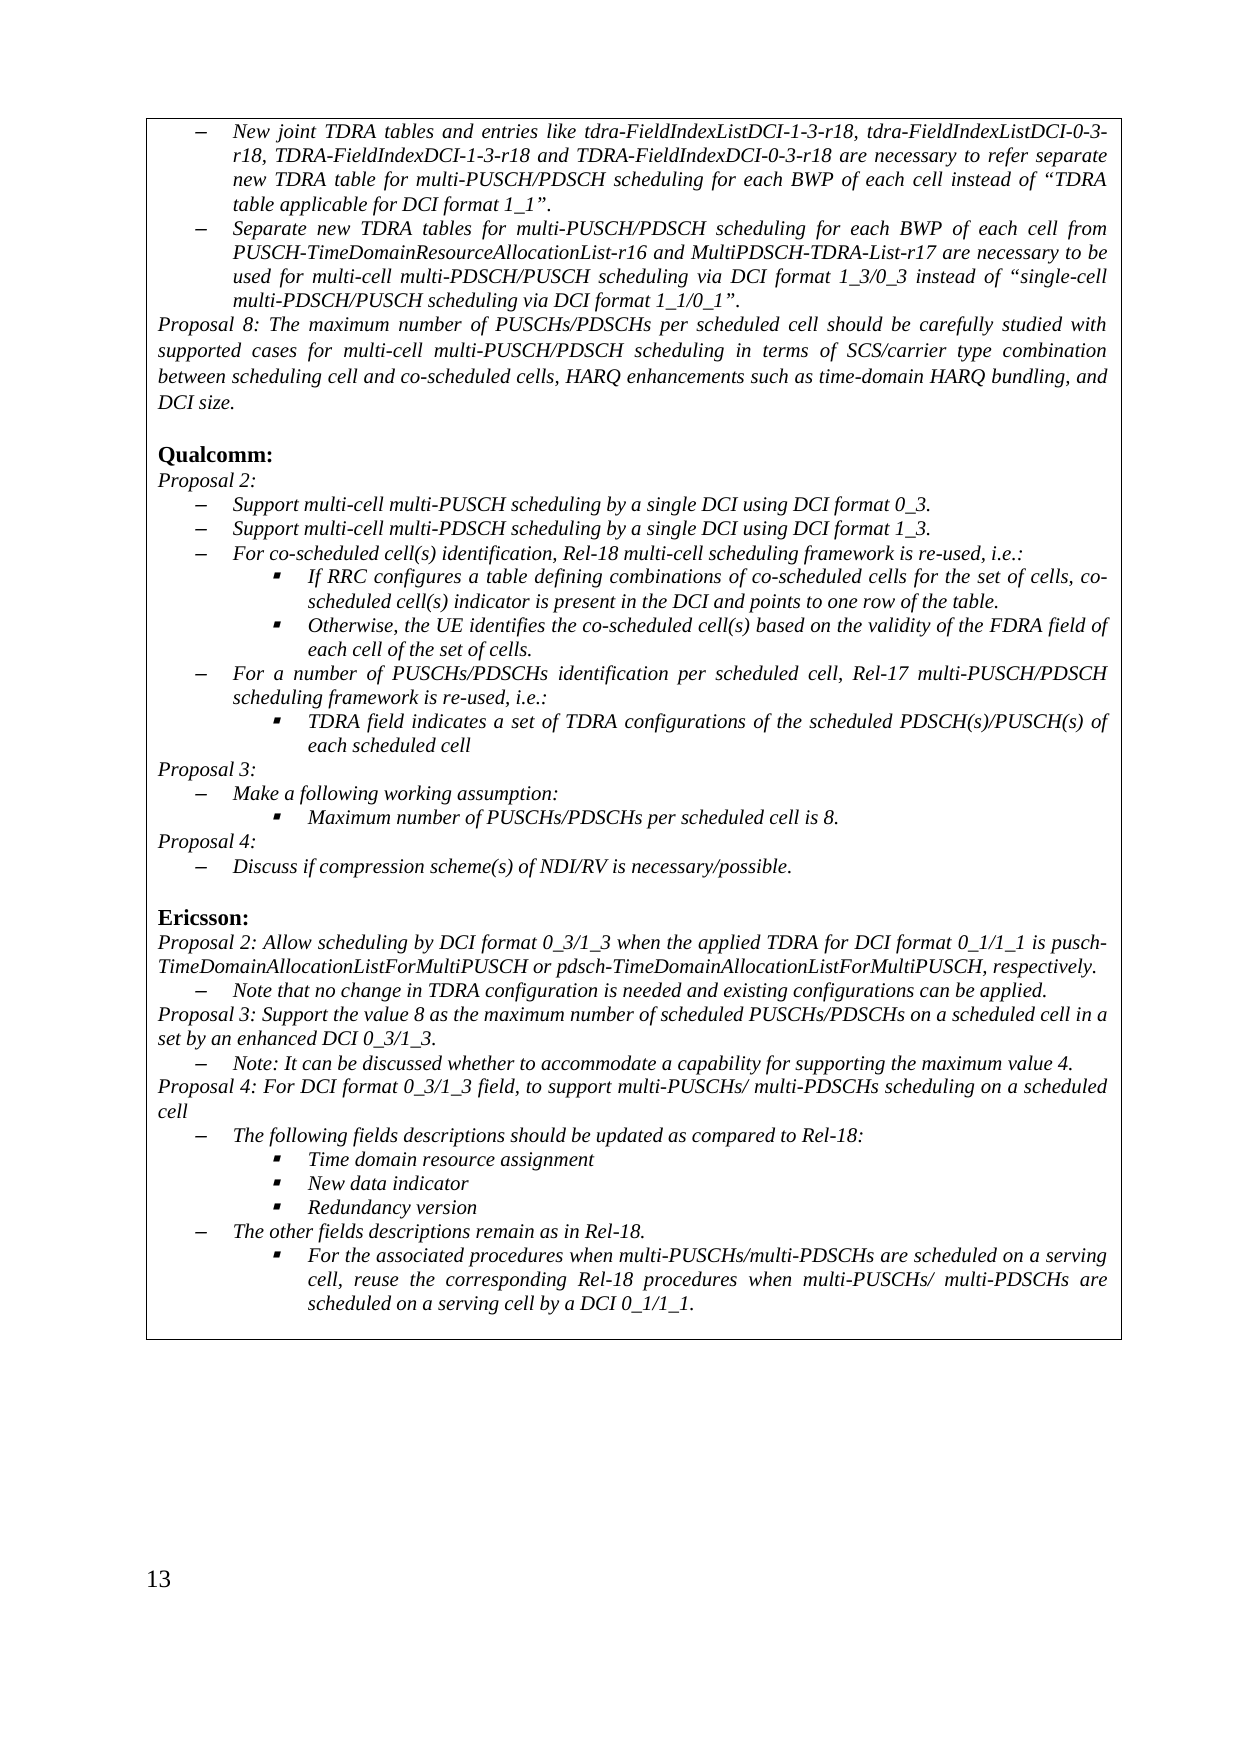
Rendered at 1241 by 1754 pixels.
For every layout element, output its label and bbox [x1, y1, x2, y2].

table_header [147, 119, 1121, 1339]
